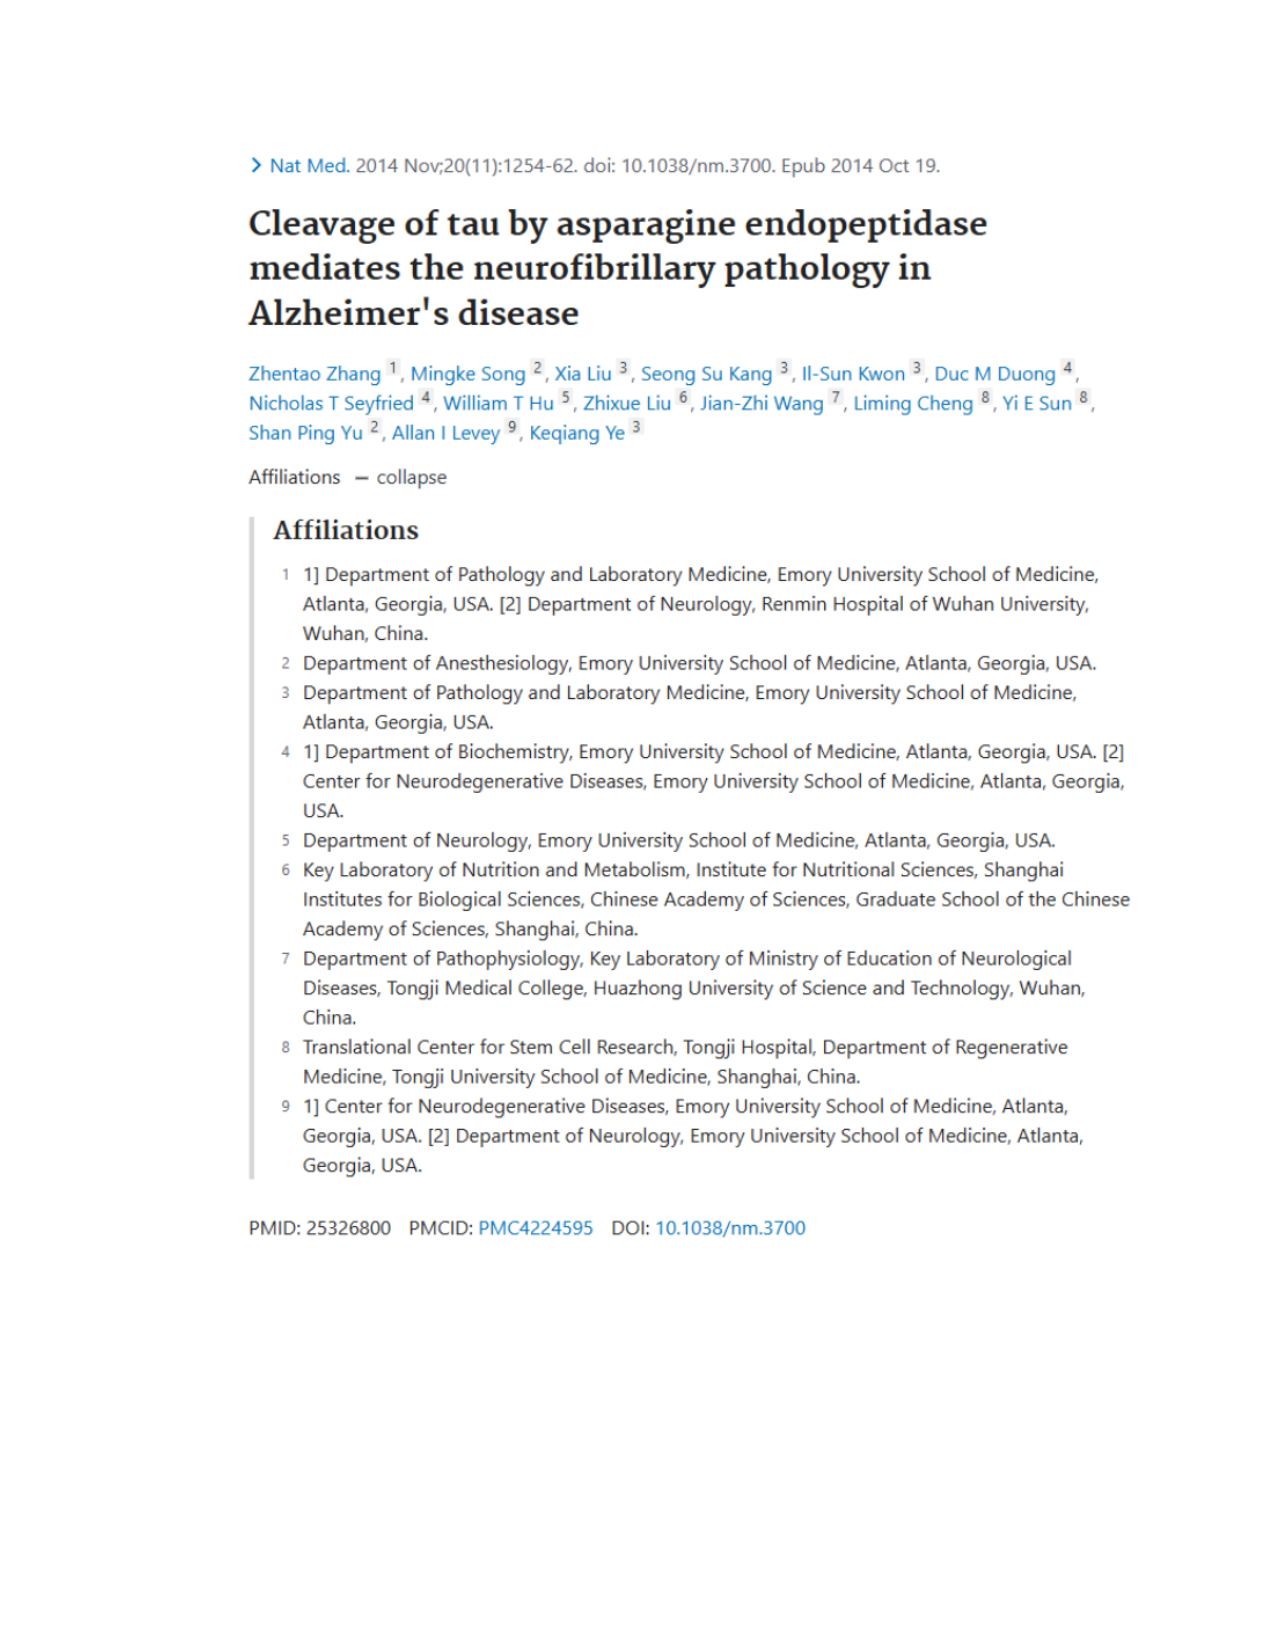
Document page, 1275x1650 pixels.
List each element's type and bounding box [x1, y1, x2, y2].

picture [237, 150, 1138, 1247]
